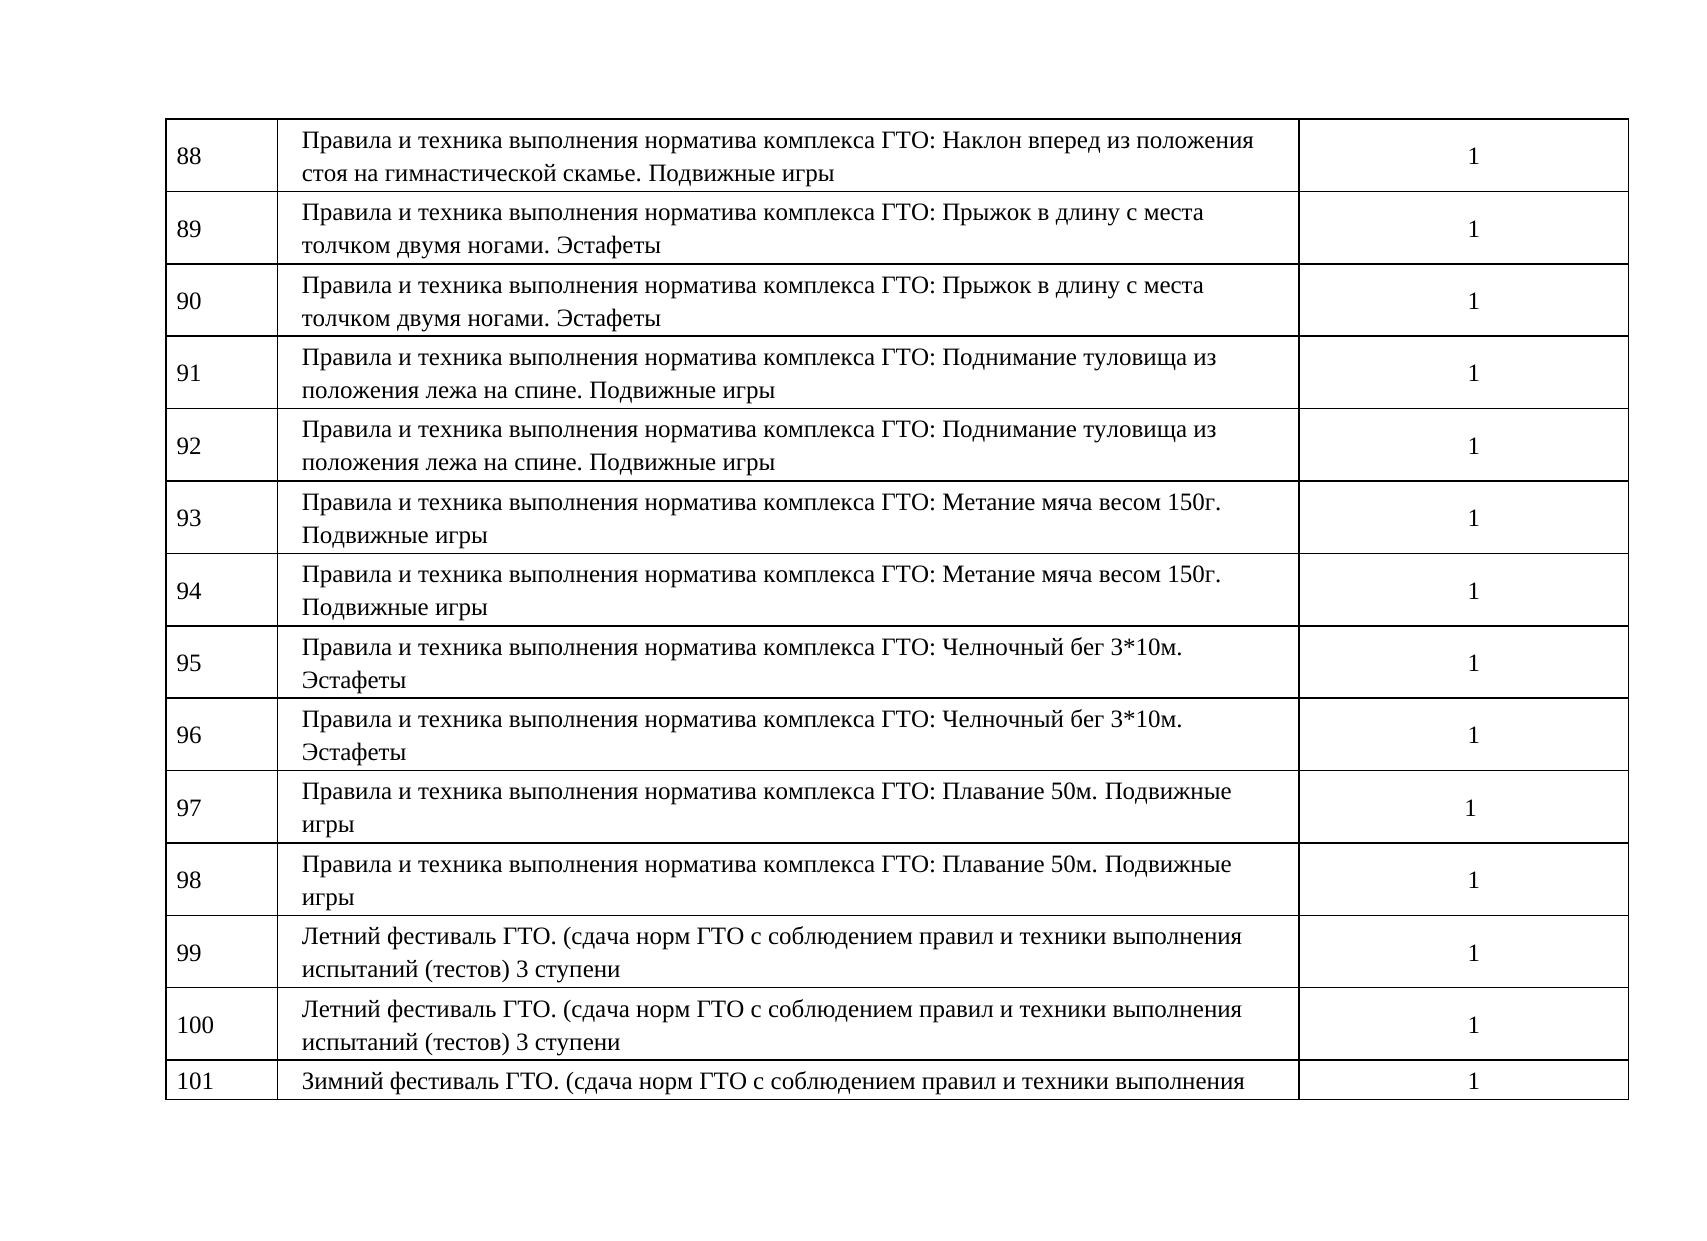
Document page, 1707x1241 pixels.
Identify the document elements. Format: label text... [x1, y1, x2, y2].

table_cell Правила и техника выполнения норматива комплекса ГТО: Прыжок в длину с места толчком двумя ногами. Эстафеты [278, 265, 1298, 335]
table_cell 92 [167, 409, 277, 480]
table_cell 1 [1300, 627, 1628, 697]
table_cell 89 [167, 192, 277, 263]
table_cell Правила и техника выполнения норматива комплекса ГТО: Челночный бег 3*10м. Эстафеты [278, 627, 1298, 697]
table_cell 97 [167, 771, 277, 842]
table_cell 98 [167, 844, 277, 914]
table_cell 1 [1300, 120, 1628, 191]
table_cell 101 [167, 1061, 277, 1099]
table_cell 100 [167, 988, 277, 1059]
table_cell Правила и техника выполнения норматива комплекса ГТО: Метание мяча весом 150г. Подвижные игры [278, 482, 1298, 552]
table_cell 90 [167, 265, 277, 335]
table_cell Летний фестиваль ГТО. (сдача норм ГТО с соблюдением правил и техники выполнения испытаний (тестов) 3 ступени [278, 988, 1298, 1059]
table_cell Правила и техника выполнения норматива комплекса ГТО: Поднимание туловища из положения лежа на спине. Подвижные игры [278, 409, 1298, 480]
table_cell 1 [1300, 771, 1628, 842]
table_cell 1 [1300, 482, 1628, 552]
table_cell 1 [1300, 265, 1628, 335]
table_cell 1 [1300, 988, 1628, 1059]
table_cell 91 [167, 337, 277, 408]
table_cell 1 [1300, 409, 1628, 480]
table_cell 1 [1300, 192, 1628, 263]
table_cell Летний фестиваль ГТО. (сдача норм ГТО с соблюдением правил и техники выполнения испытаний (тестов) 3 ступени [278, 916, 1298, 987]
table_cell 1 [1300, 699, 1628, 770]
table_cell Правила и техника выполнения норматива комплекса ГТО: Прыжок в длину с места толчком двумя ногами. Эстафеты [278, 192, 1298, 263]
table_cell Правила и техника выполнения норматива комплекса ГТО: Поднимание туловища из положения лежа на спине. Подвижные игры [278, 337, 1298, 408]
table_cell 93 [167, 482, 277, 552]
table_cell 1 [1300, 844, 1628, 914]
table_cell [278, 120, 1298, 191]
table_cell 1 [1300, 554, 1628, 625]
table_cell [278, 1061, 1298, 1099]
table_cell 94 [167, 554, 277, 625]
table_cell Правила и техника выполнения норматива комплекса ГТО: Челночный бег 3*10м. Эстафеты [278, 699, 1298, 770]
table_cell 1 [1300, 916, 1628, 987]
table_cell Правила и техника выполнения норматива комплекса ГТО: Плавание 50м. Подвижные игры [278, 844, 1298, 914]
table_cell 96 [167, 699, 277, 770]
table_cell 1 [1300, 1061, 1628, 1099]
table_cell 99 [167, 916, 277, 987]
table_cell 88 [167, 120, 277, 191]
table_cell 1 [1300, 337, 1628, 408]
table_cell Правила и техника выполнения норматива комплекса ГТО: Плавание 50м. Подвижные игры [278, 771, 1298, 842]
table_cell 95 [167, 627, 277, 697]
table_cell Правила и техника выполнения норматива комплекса ГТО: Метание мяча весом 150г. Подвижные игры [278, 554, 1298, 625]
